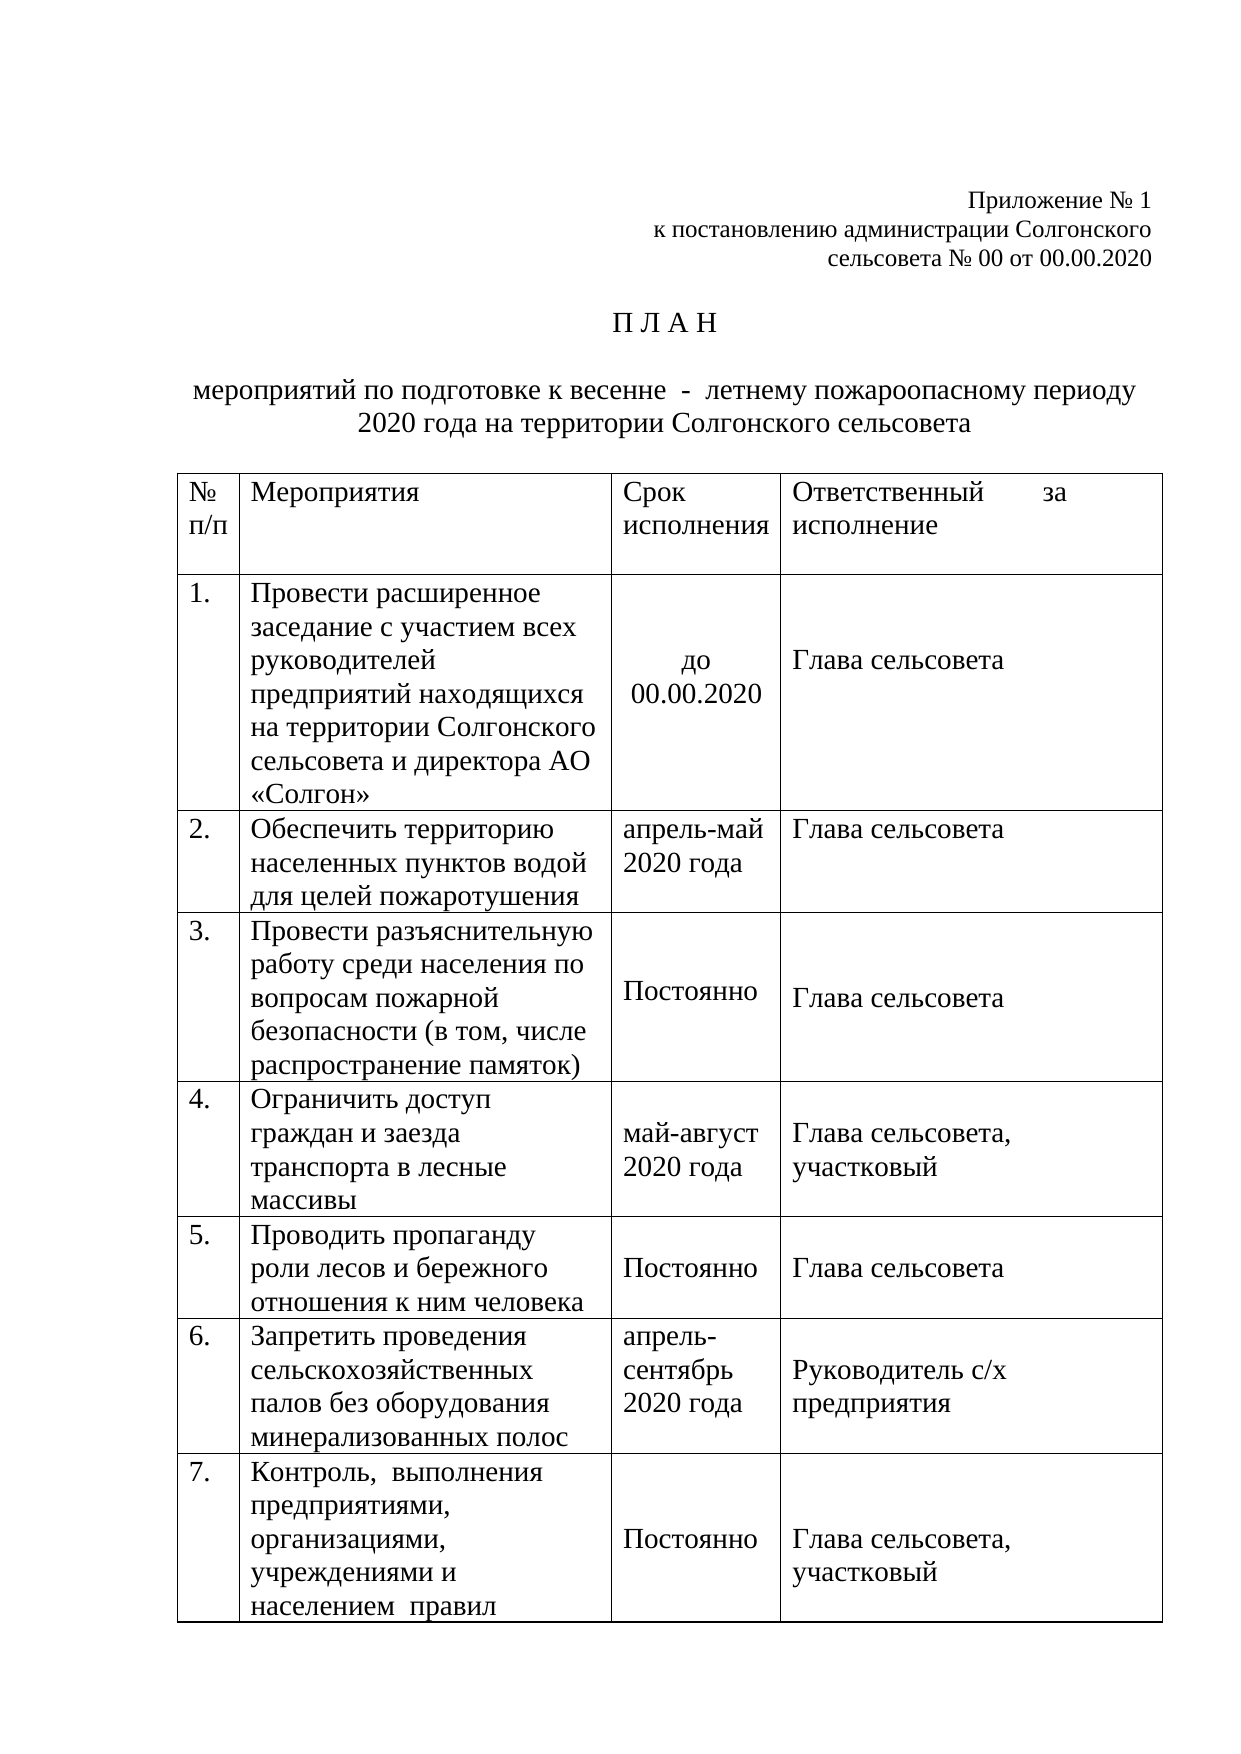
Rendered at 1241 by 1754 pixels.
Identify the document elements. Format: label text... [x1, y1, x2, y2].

table_cell 4. [178, 1082, 239, 1216]
table_cell 7. [178, 1454, 239, 1621]
table_cell Постоянно [612, 913, 780, 1081]
table_cell Глава сельсовета [781, 1217, 1162, 1317]
table_cell Глава сельсовета [781, 913, 1162, 1081]
text к постановлению администрации Солгонского сельсовета № 00 от 00.00.2020 [177, 214, 1152, 271]
text Приложение № 1 [177, 185, 1152, 214]
table_header № п/п [178, 474, 239, 574]
table_header Ответственный за исполнение [781, 474, 1162, 574]
table_header Срок исполнения [612, 474, 780, 574]
table_cell 5. [178, 1217, 239, 1317]
table_cell апрель-май 2020 года [612, 811, 780, 912]
table_cell Обеспечить территорию населенных пунктов водой для целей пожаротушения [240, 811, 611, 912]
table_cell 3. [178, 913, 239, 1081]
table_cell Запретить проведения сельскохозяйственных палов без оборудования минерализованных полос [240, 1319, 611, 1453]
table_cell Проводить пропаганду роли лесов и бережного отношения к ним человека [240, 1217, 611, 1317]
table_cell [781, 1454, 1162, 1621]
table_cell Глава сельсовета [781, 575, 1162, 810]
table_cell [240, 1454, 611, 1621]
table_cell Постоянно [612, 1454, 780, 1621]
table_cell 6. [178, 1319, 239, 1453]
table_header Мероприятия [240, 474, 611, 574]
table_cell Глава сельсовета, участковый [781, 1082, 1162, 1216]
table_cell Ограничить доступ граждан и заезда транспорта в лесные массивы [240, 1082, 611, 1216]
table_cell Руководитель с/х предприятия [781, 1319, 1162, 1453]
table_cell Провести расширенное заседание с участием всех руководителей предприятий находящихся на территории Солгонского сельсовета и директора АО «Солгон» [240, 575, 611, 810]
table_cell 1. [178, 575, 239, 810]
table_cell апрель- сентябрь 2020 года [612, 1319, 780, 1453]
text мероприятий по подготовке к весенне - летнему пожароопасному периоду 2020 года на территории Солгонского сельсовета [177, 372, 1152, 439]
table_cell Провести разъяснительную работу среди населения по вопросам пожарной безопасности (в том, числе распространение памяток) [240, 913, 611, 1081]
table_cell Глава сельсовета [781, 811, 1162, 912]
table_cell до 00.00.2020 [612, 575, 780, 810]
table_cell май-август 2020 года [612, 1082, 780, 1216]
table_cell Постоянно [612, 1217, 780, 1317]
text П Л А Н [177, 305, 1152, 338]
table_cell 2. [178, 811, 239, 912]
